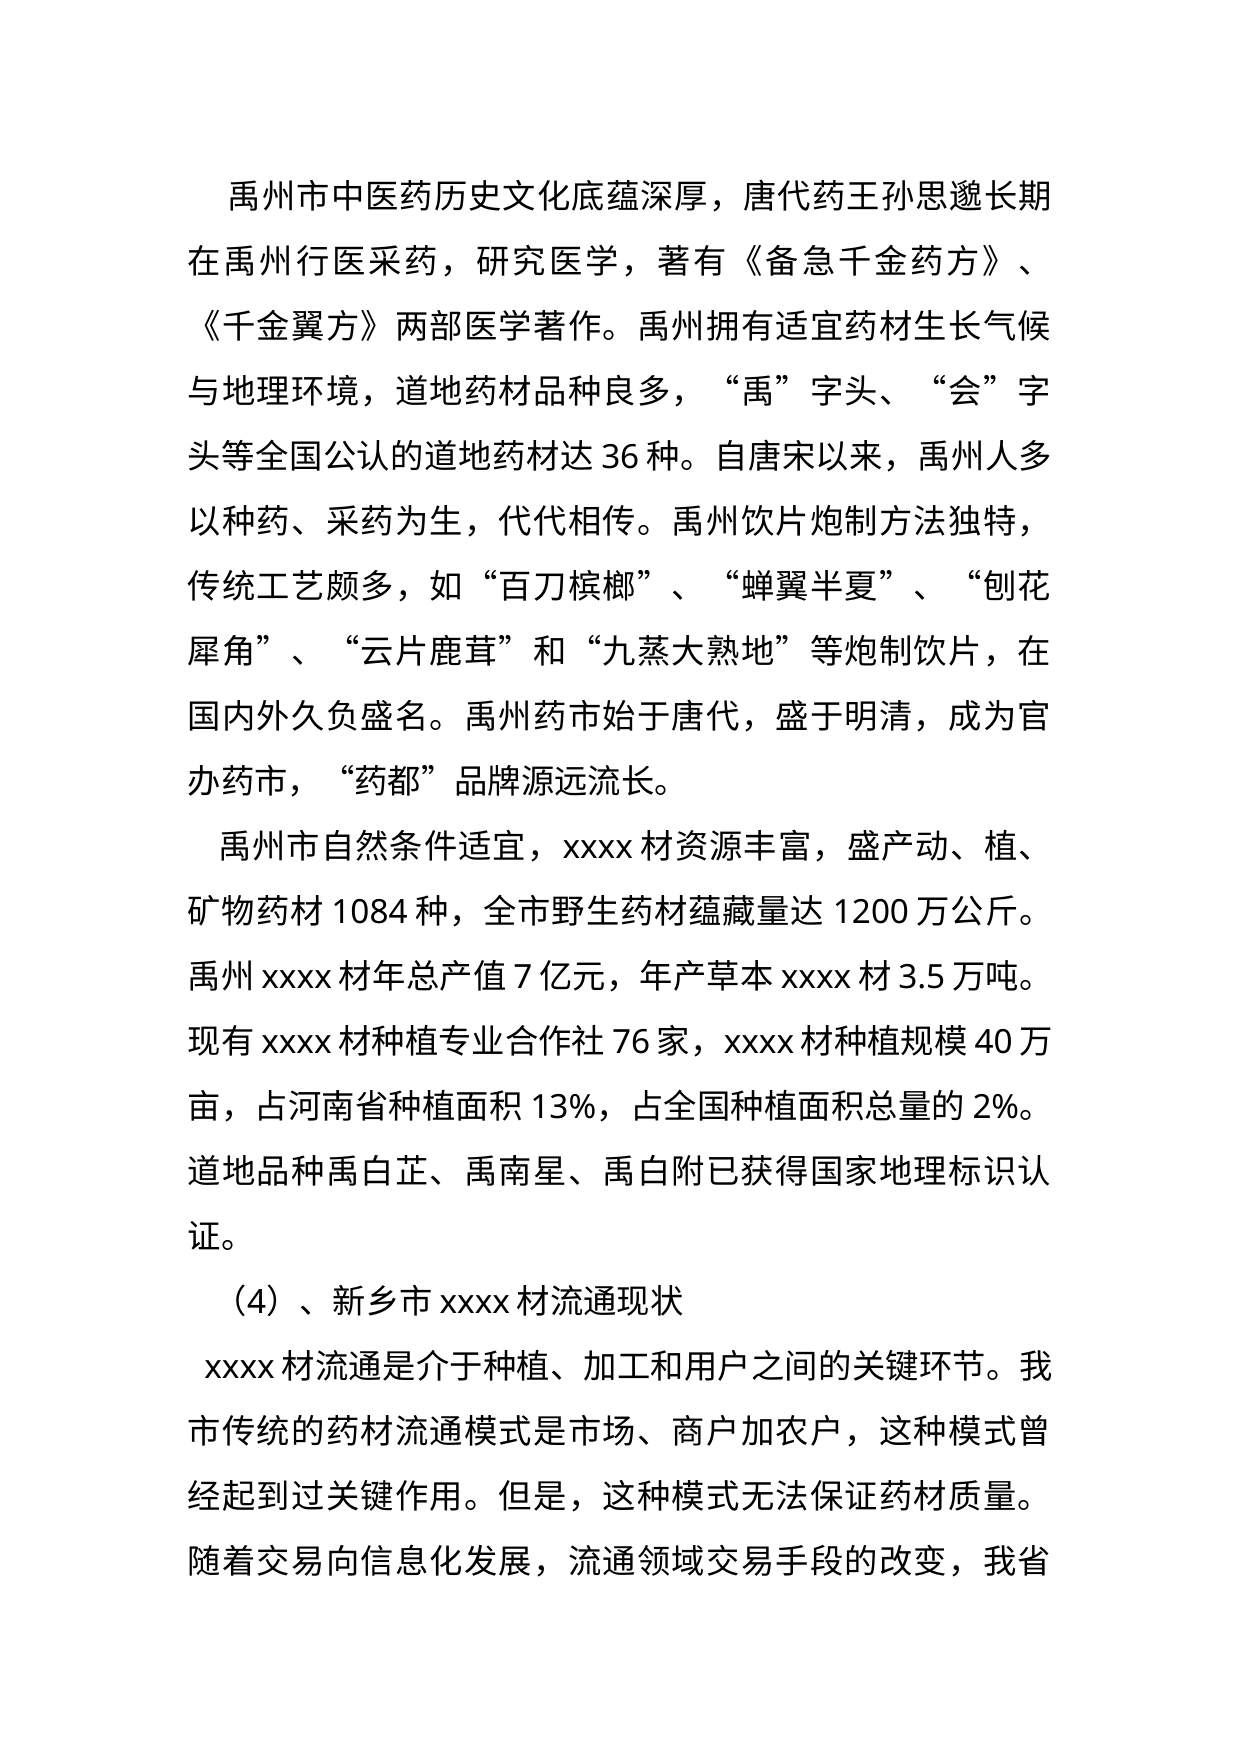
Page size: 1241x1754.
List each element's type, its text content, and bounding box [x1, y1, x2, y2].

text （4）、新乡市xxxx材流通现状 [187, 1267, 1053, 1332]
text 禹州市中医药历史文化底蕴深厚，唐代药王孙思邈长期在禹州行医采药，研究医学，著有《备急千金药方》、《千金翼方》两部医学著作。禹州拥有适宜药材生长气候与地理环境，道地药材品种良多，“禹”字头、“会”字头等全国公认的道地药材达36种。自唐宋以来，禹州人多以种药、采药为生，代代相传。禹州饮片炮制方法独特，传统工艺颇多，如“百刀槟榔”、“蝉翼半夏”、“刨花犀角”、“云片鹿茸”和“九蒸大熟地”等炮制饮片，在国内外久负盛名。禹州药市始于唐代，盛于明清，成为官办药市，“药都”品牌源远流长。 [187, 162, 1053, 812]
text 禹州市自然条件适宜，xxxx材资源丰富，盛产动、植、矿物药材1084种，全市野生药材蕴藏量达1200万公斤。禹州xxxx材年总产值7亿元，年产草本xxxx材3.5万吨。现有xxxx材种植专业合作社76家，xxxx材种植规模40万亩，占河南省种植面积13%，占全国种植面积总量的2%。道地品种禹白芷、禹南星、禹白附已获得国家地理标识认证。 [187, 812, 1053, 1267]
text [187, 1332, 1053, 1592]
